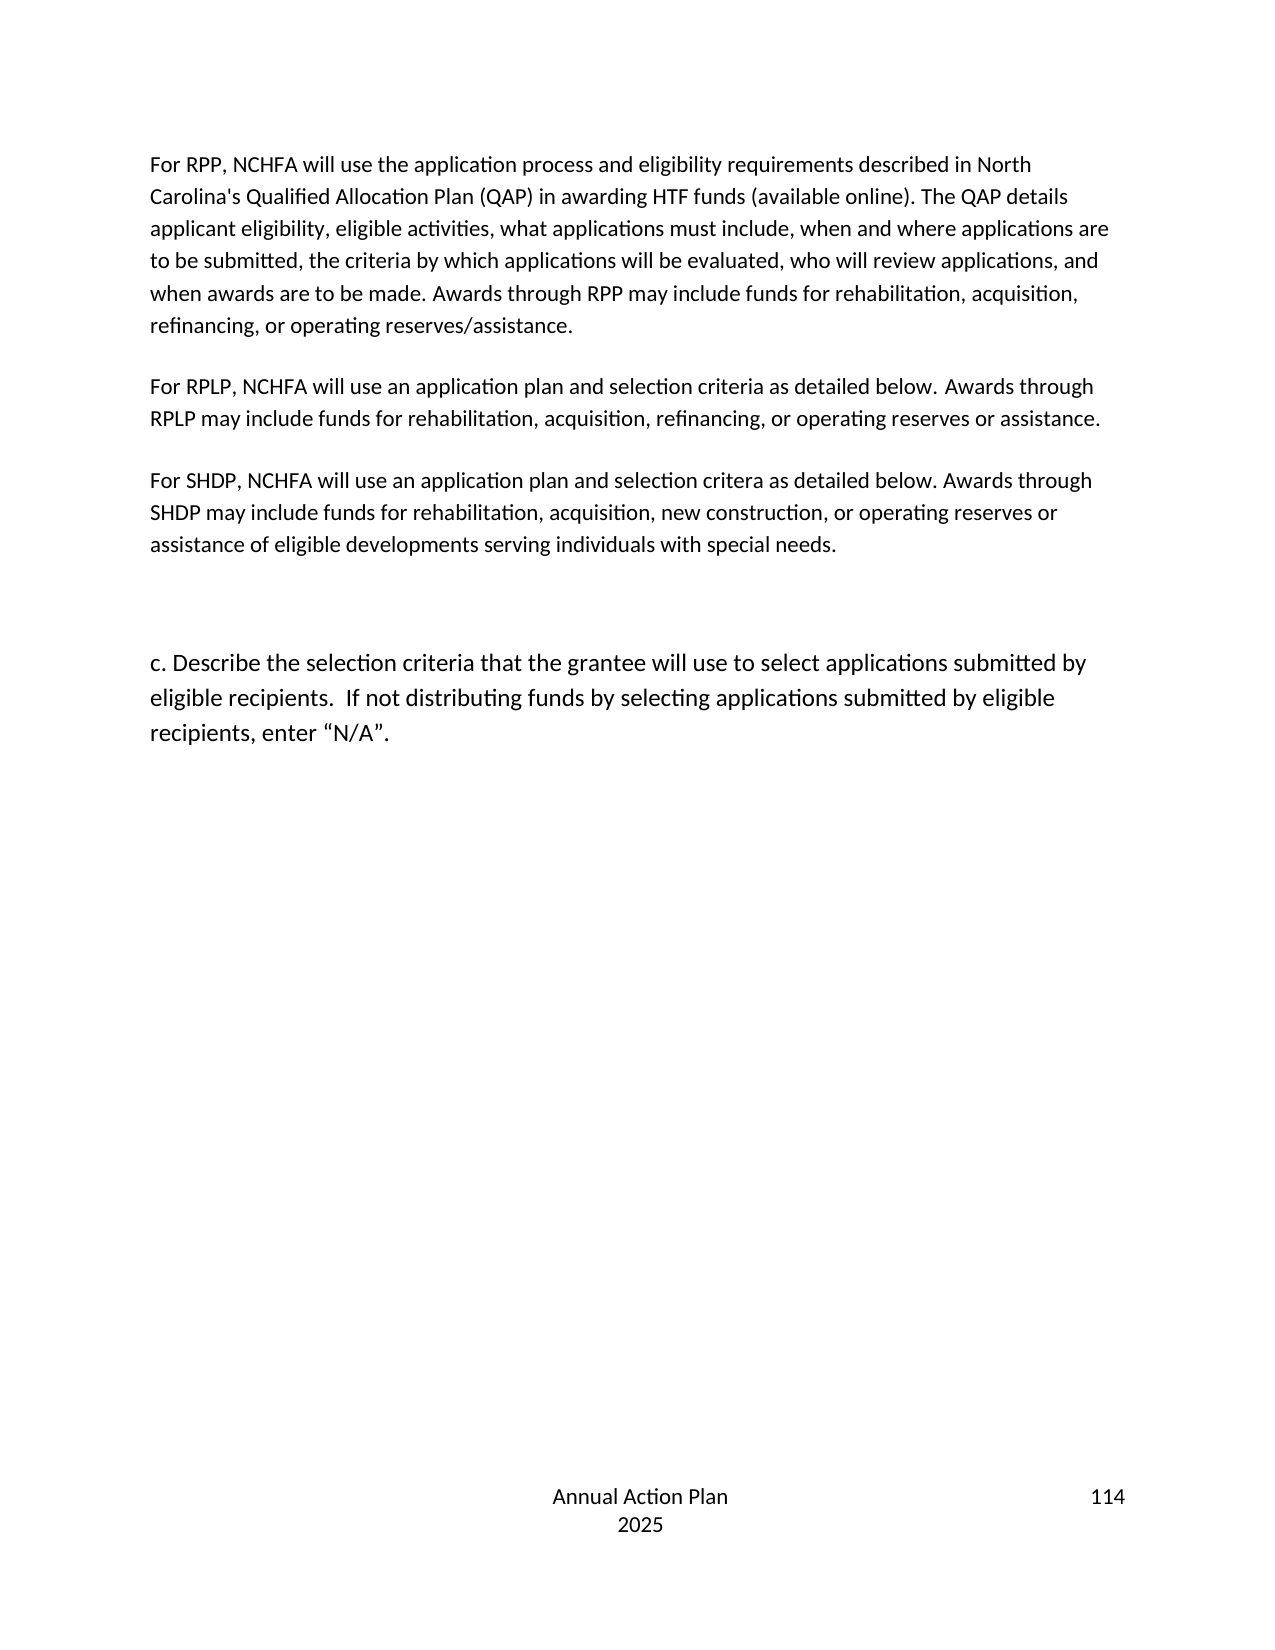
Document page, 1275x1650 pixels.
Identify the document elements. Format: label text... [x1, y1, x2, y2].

text For SHDP, NCHFA will use an application plan and selection critera as detailed below. Awards through SHDP may include funds for rehabilitation, acquisition, new construction, or operating reserves or assistance of eligible developments serving individuals with special needs. [150, 466, 1125, 558]
text For RPLP, NCHFA will use an application plan and selection criteria as detailed below. Awards through RPLP may include funds for rehabilitation, acquisition, refinancing, or operating reserves or assistance. [150, 372, 1125, 432]
text c. Describe the selection criteria that the grantee will use to select applications submitted by eligible recipients. If not distributing funds by selecting applications submitted by eligible recipients, enter “N/A”. [150, 647, 1125, 748]
text For RPP, NCHFA will use the application process and eligibility requirements described in North Carolina's Qualified Allocation Plan (QAP) in awarding HTF funds (available online). The QAP details applicant eligibility, eligible activities, what applications must include, when and where applications are to be submitted, the criteria by which applications will be evaluated, who will review applications, and when awards are to be made. Awards through RPP may include funds for rehabilitation, acquisition, refinancing, or operating reserves/assistance. [150, 150, 1125, 339]
